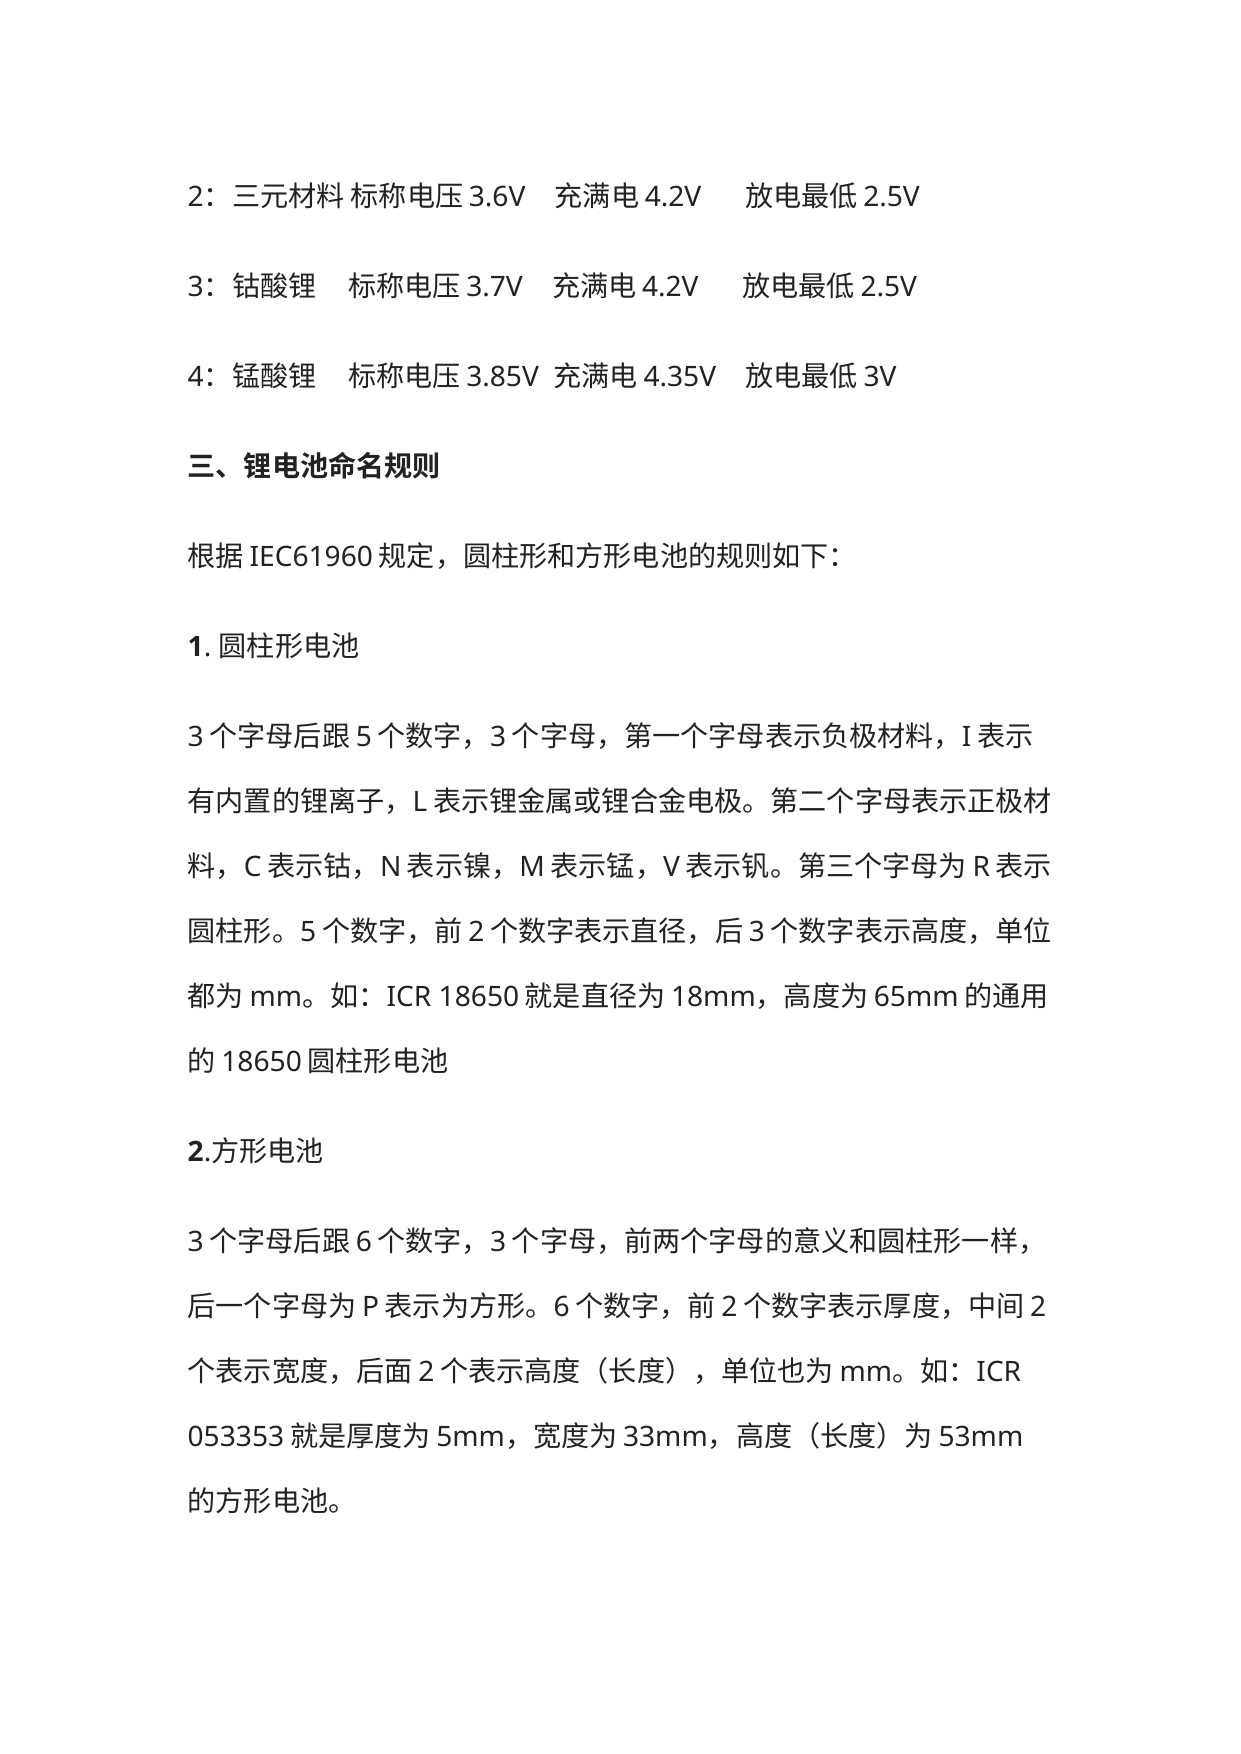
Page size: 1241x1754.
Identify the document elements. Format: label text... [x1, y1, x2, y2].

text 1. 圆柱形电池 [187, 612, 1053, 677]
text 3个字母后跟5个数字，3个字母，第一个字母表示负极材料，I表示有内置的锂离子，L表示锂金属或锂合金电极。第二个字母表示正极材料，C表示钴，N表示镍，M表示锰，V表示钒。第三个字母为R表示圆柱形。5个数字，前2个数字表示直径，后3个数字表示高度，单位都为mm。如：ICR 18650就是直径为18mm，高度为65mm的通用的18650圆柱形电池 [187, 702, 1053, 1092]
text 3个字母后跟6个数字，3个字母，前两个字母的意义和圆柱形一样，后一个字母为P表示为方形。6个数字，前2个数字表示厚度，中间2个表示宽度，后面2个表示高度（长度），单位也为mm。如：ICR 053353就是厚度为5mm，宽度为33mm，高度（长度）为53mm的方形电池。 [187, 1207, 1053, 1532]
text 2.方形电池 [187, 1117, 1053, 1182]
text 2：三元材料 标称电压3.6V 充满电4.2V 放电最低2.5V [187, 162, 1053, 227]
text 4：锰酸锂 标称电压3.85V 充满电4.35V 放电最低3V [187, 342, 1053, 407]
text 三、锂电池命名规则 [187, 432, 1053, 497]
text 根据IEC61960规定，圆柱形和方形电池的规则如下： [187, 522, 1053, 587]
text 3：钴酸锂 标称电压3.7V 充满电4.2V 放电最低2.5V [187, 252, 1053, 317]
